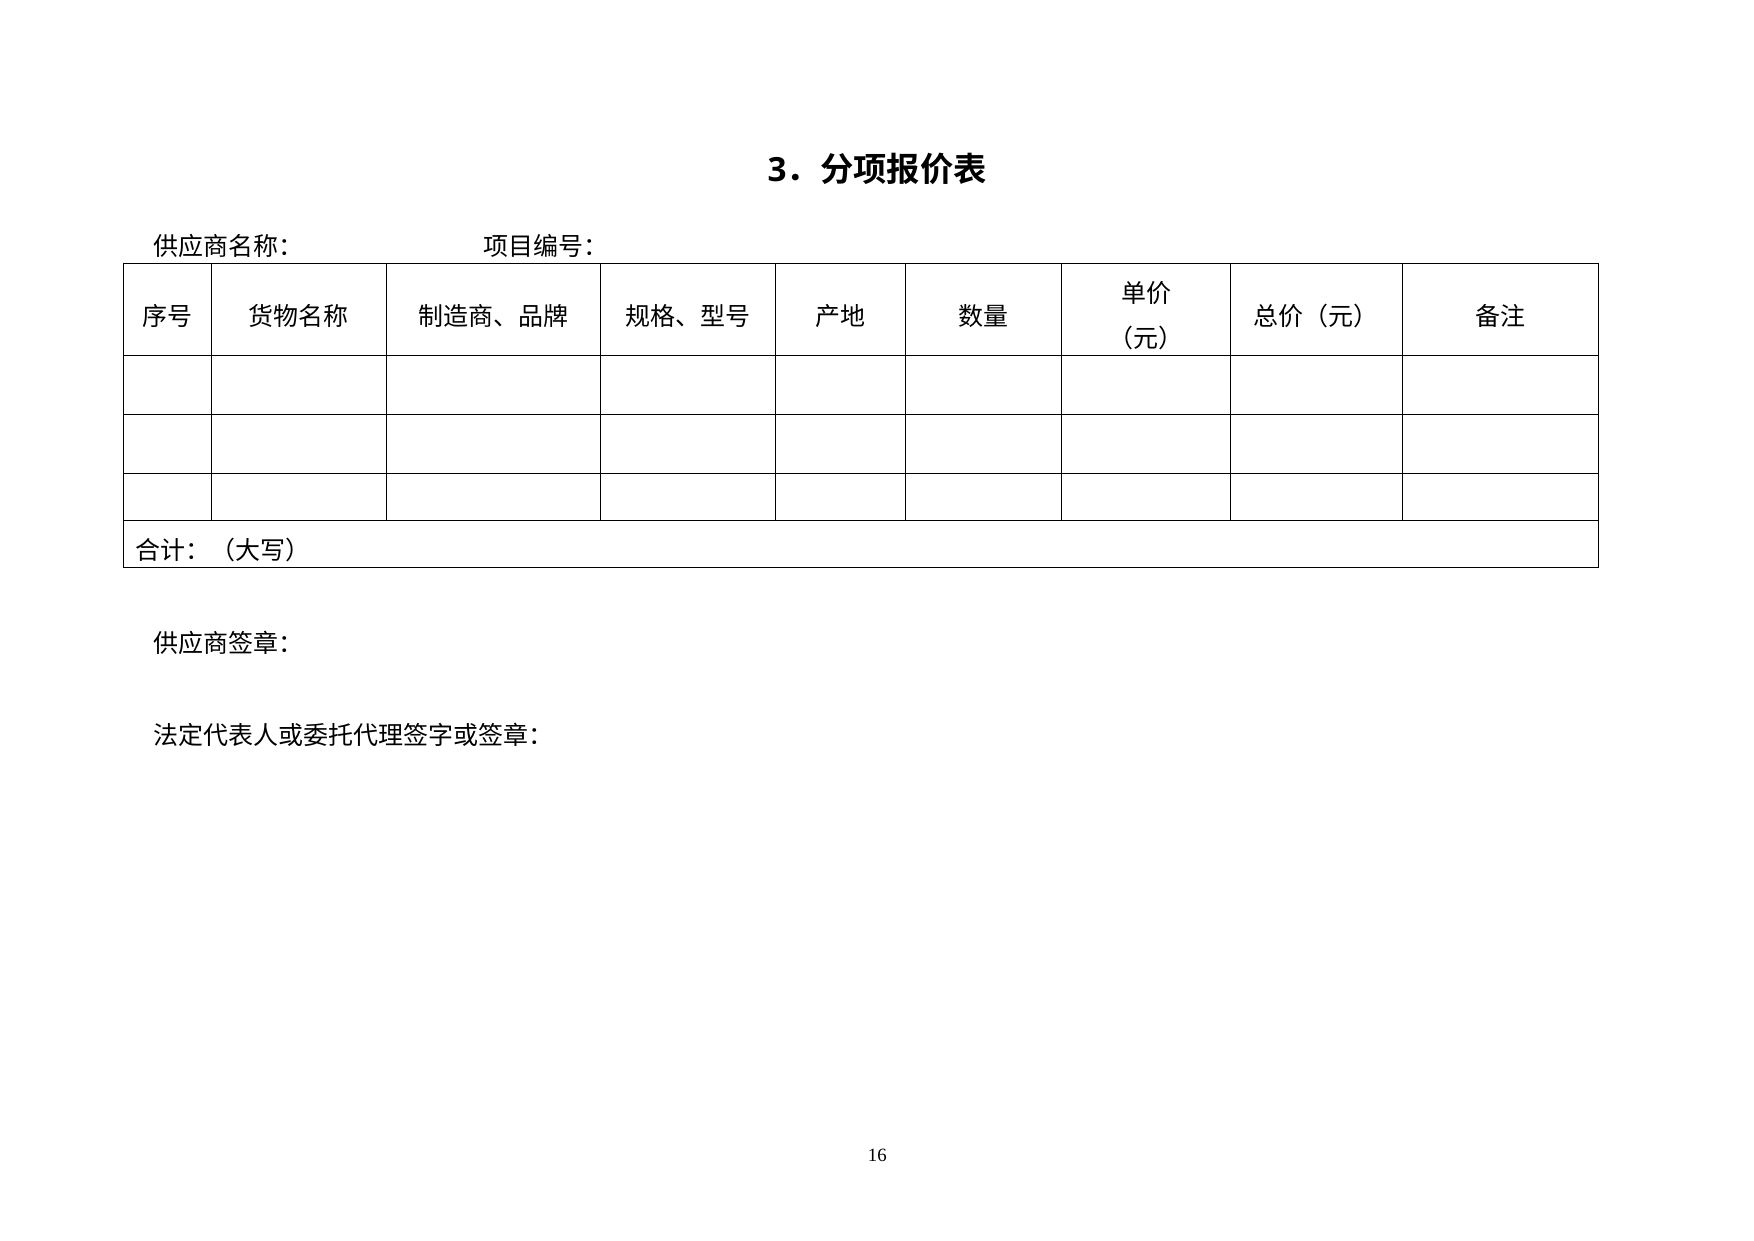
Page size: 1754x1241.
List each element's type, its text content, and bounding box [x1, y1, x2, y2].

table_cell [776, 474, 905, 520]
table_cell [212, 356, 386, 414]
table_header 制造商、品牌 [387, 264, 600, 355]
table_cell [387, 415, 600, 473]
subtitle 3．分项报价表 [153, 143, 1600, 192]
table_cell [906, 474, 1061, 520]
table_cell [601, 474, 775, 520]
table_header 总价（元） [1231, 264, 1402, 355]
text 供应商名称： 项目编号： [153, 217, 1600, 262]
table_header 产地 [776, 264, 905, 355]
table_cell [1062, 356, 1230, 414]
table_header 序号 [124, 264, 211, 355]
table_cell [601, 415, 775, 473]
table_cell [1231, 474, 1402, 520]
table_header 货物名称 [212, 264, 386, 355]
table_cell [1403, 474, 1598, 520]
table_cell [1062, 415, 1230, 473]
table_cell [212, 474, 386, 520]
table_cell [1403, 356, 1598, 414]
table_cell [1403, 415, 1598, 473]
table_cell [124, 415, 211, 473]
table_header 单价 （元） [1062, 264, 1230, 355]
table_header 备注 [1403, 264, 1598, 355]
table_cell [1231, 415, 1402, 473]
table_cell [601, 356, 775, 414]
table_cell [387, 474, 600, 520]
table_cell [387, 356, 600, 414]
table_cell [776, 415, 905, 473]
table_cell [212, 415, 386, 473]
text 供应商签章： [153, 614, 1600, 660]
table_cell [906, 356, 1061, 414]
table_cell [124, 474, 211, 520]
table_header 数量 [906, 264, 1061, 355]
table_cell [1231, 356, 1402, 414]
table_cell [124, 356, 211, 414]
table_cell [906, 415, 1061, 473]
text 法定代表人或委托代理签字或签章： [153, 706, 1600, 751]
table_cell 合计：（大写） [124, 521, 1598, 567]
table_header 规格、型号 [601, 264, 775, 355]
table_cell [776, 356, 905, 414]
table_cell [1062, 474, 1230, 520]
